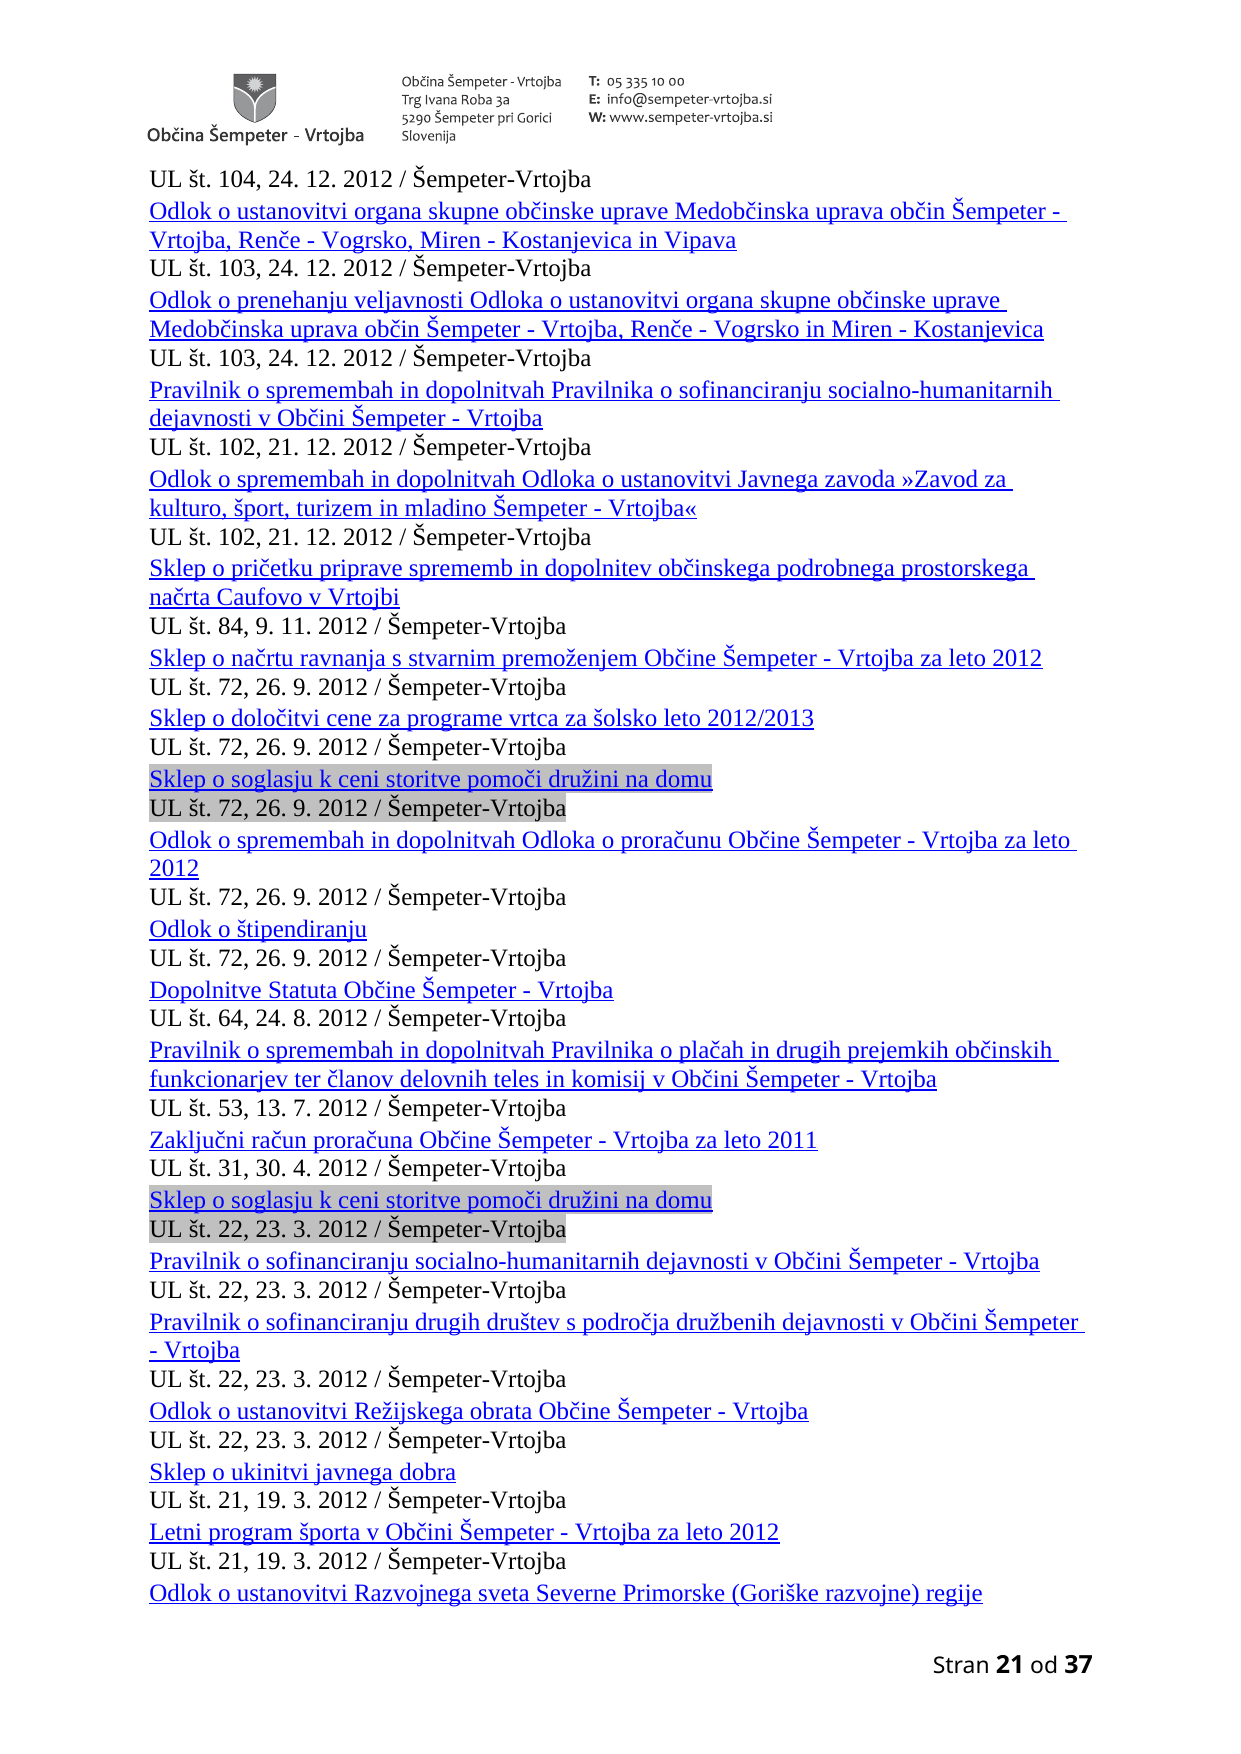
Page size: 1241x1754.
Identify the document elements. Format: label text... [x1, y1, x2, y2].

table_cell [148, 1576, 1093, 1608]
table_cell Pravilnik o spremembah in dopolnitvah Pravilnika o sofinanciranju socialno-humanitarnih dejavnosti v Občini Šempeter - Vrtojba UL št. 102, 21. 12. 2012 / Šempeter-Vrtojba [148, 373, 1093, 462]
table_cell Odlok o spremembah in dopolnitvah Odloka o proračunu Občine Šempeter - Vrtojba za leto 2012 UL št. 72, 26. 9. 2012 / Šempeter-Vrtojba [148, 823, 1093, 912]
table_cell Pravilnik o sofinanciranju drugih društev s področja družbenih dejavnosti v Občini Šempeter - Vrtojba UL št. 22, 23. 3. 2012 / Šempeter-Vrtojba [148, 1305, 1093, 1394]
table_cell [148, 163, 1093, 194]
table_cell Odlok o ustanovitvi Režijskega obrata Občine Šempeter - Vrtojba UL št. 22, 23. 3. 2012 / Šempeter-Vrtojba [148, 1394, 1093, 1455]
table_cell Sklep o pričetku priprave sprememb in dopolnitev občinskega podrobnega prostorskega načrta Caufovo v Vrtojbi UL št. 84, 9. 11. 2012 / Šempeter-Vrtojba [148, 552, 1093, 641]
table_cell Dopolnitve Statuta Občine Šempeter - Vrtojba UL št. 64, 24. 8. 2012 / Šempeter-Vrtojba [148, 973, 1093, 1034]
table_cell Sklep o ukinitvi javnega dobra UL št. 21, 19. 3. 2012 / Šempeter-Vrtojba [148, 1455, 1093, 1516]
table_cell Pravilnik o spremembah in dopolnitvah Pravilnika o plačah in drugih prejemkih občinskih funkcionarjev ter članov delovnih teles in komisij v Občini Šempeter - Vrtojba UL št. 53, 13. 7. 2012 / Šempeter-Vrtojba [148, 1034, 1093, 1123]
table_cell Sklep o določitvi cene za programe vrtca za šolsko leto 2012/2013 UL št. 72, 26. 9. 2012 / Šempeter-Vrtojba [148, 702, 1093, 762]
table_cell Sklep o soglasju k ceni storitve pomoči družini na domu UL št. 72, 26. 9. 2012 / Šempeter-Vrtojba [148, 763, 1093, 823]
table_cell Odlok o štipendiranju UL št. 72, 26. 9. 2012 / Šempeter-Vrtojba [148, 913, 1093, 973]
table_cell Odlok o spremembah in dopolnitvah Odloka o ustanovitvi Javnega zavoda »Zavod za kulturo, šport, turizem in mladino Šempeter - Vrtojba« UL št. 102, 21. 12. 2012 / Šempeter-Vrtojba [148, 463, 1093, 552]
table_cell Sklep o soglasju k ceni storitve pomoči družini na domu UL št. 22, 23. 3. 2012 / Šempeter-Vrtojba [148, 1184, 1093, 1244]
table_cell Letni program športa v Občini Šempeter - Vrtojba za leto 2012 UL št. 21, 19. 3. 2012 / Šempeter-Vrtojba [148, 1516, 1093, 1576]
table_cell Pravilnik o sofinanciranju socialno-humanitarnih dejavnosti v Občini Šempeter - Vrtojba UL št. 22, 23. 3. 2012 / Šempeter-Vrtojba [148, 1244, 1093, 1305]
table_cell Odlok o prenehanju veljavnosti Odloka o ustanovitvi organa skupne občinske uprave Medobčinska uprava občin Šempeter - Vrtojba, Renče - Vogrsko in Miren - Kostanjevica UL št. 103, 24. 12. 2012 / Šempeter-Vrtojba [148, 284, 1093, 373]
table_cell Zaključni račun proračuna Občine Šempeter - Vrtojba za leto 2011 UL št. 31, 30. 4. 2012 / Šempeter-Vrtojba [148, 1123, 1093, 1184]
table_cell Sklep o načrtu ravnanja s stvarnim premoženjem Občine Šempeter - Vrtojba za leto 2012 UL št. 72, 26. 9. 2012 / Šempeter-Vrtojba [148, 641, 1093, 702]
table_cell Odlok o ustanovitvi organa skupne občinske uprave Medobčinska uprava občin Šempeter - Vrtojba, Renče - Vogrsko, Miren - Kostanjevica in Vipava UL št. 103, 24. 12. 2012 / Šempeter-Vrtojba [148, 194, 1093, 284]
